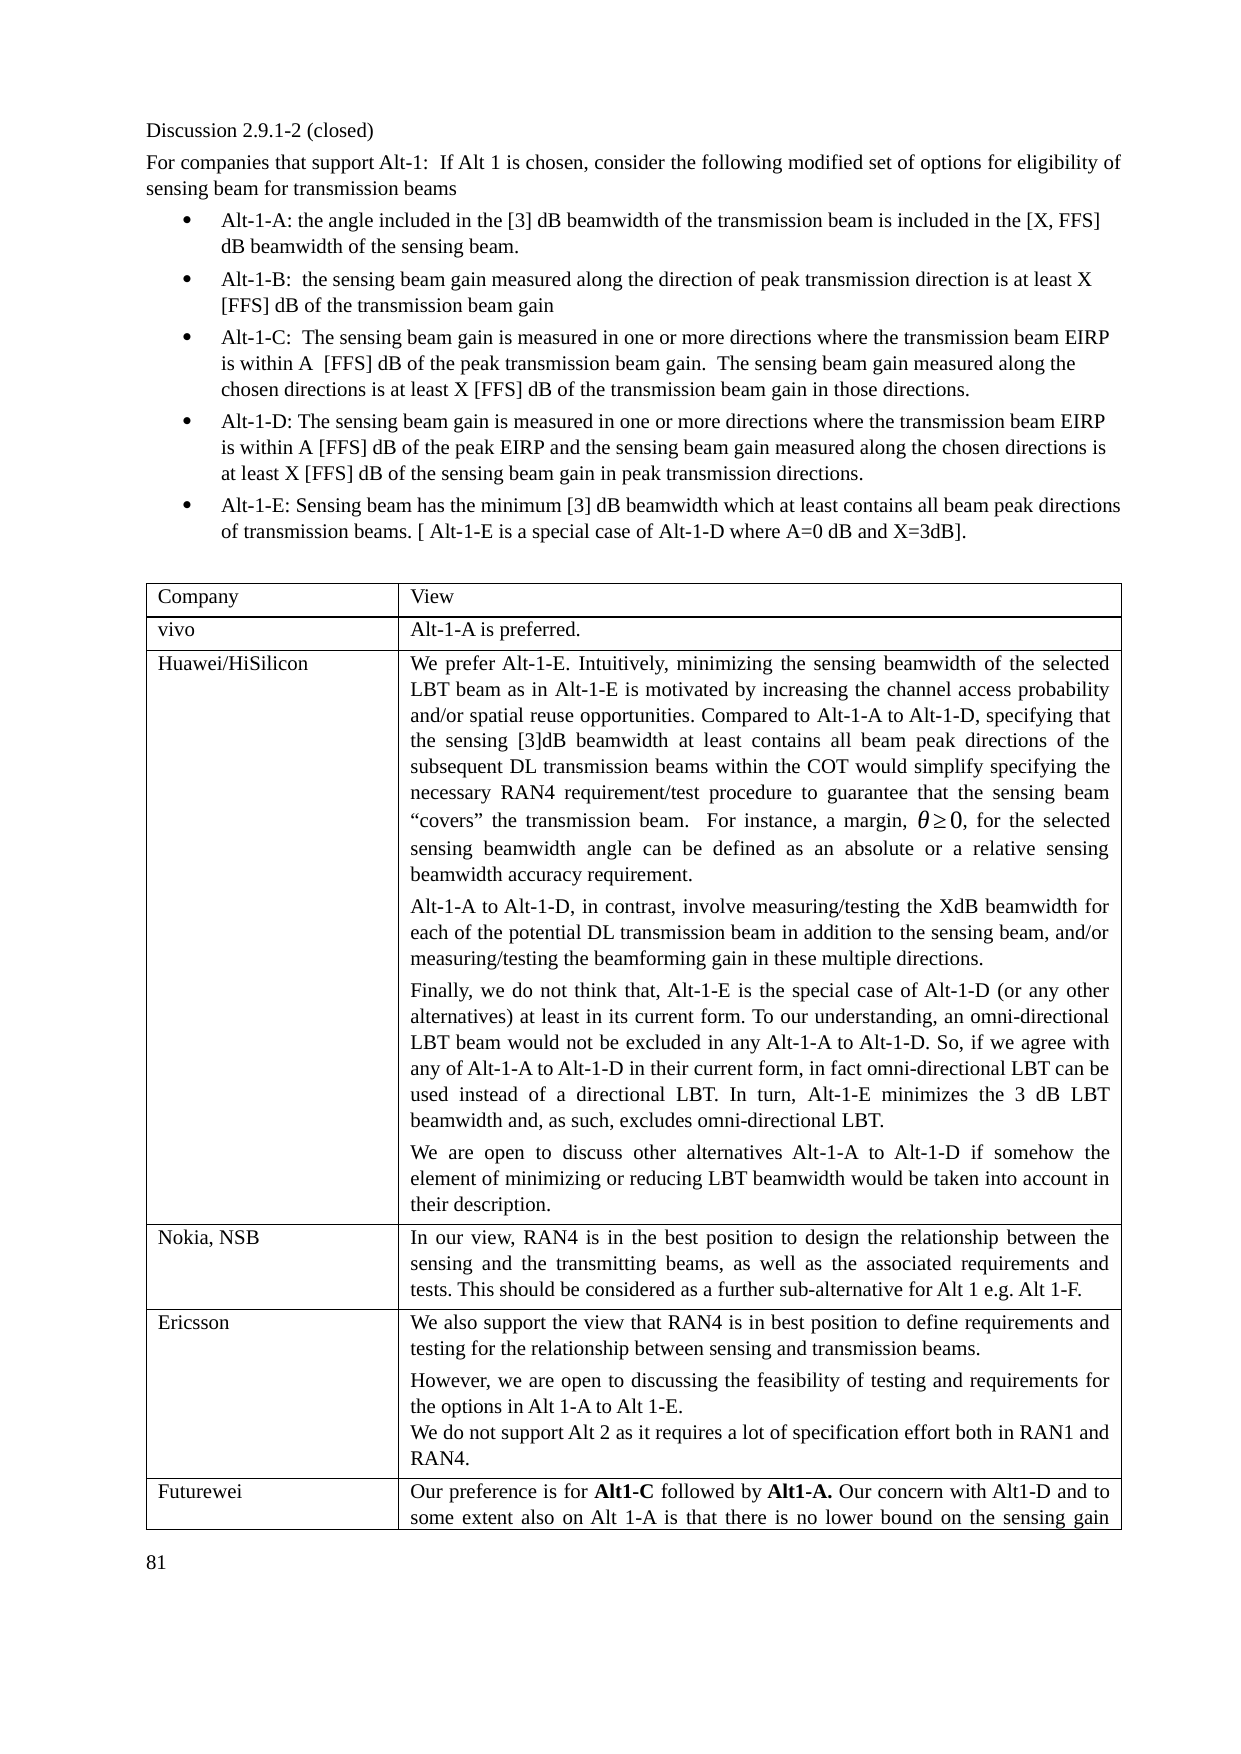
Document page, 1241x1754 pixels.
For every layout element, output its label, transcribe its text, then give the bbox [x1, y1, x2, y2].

list Alt-1-C: The sensing beam gain is measured in one or more directions where the transmission beam EIRP is within A [FFS] dB of the peak transmission beam gain. The sensing beam gain measured along the chosen directions is at least X [FFS] dB of the transmission beam gain in those directions. [183, 325, 1122, 401]
text For companies that support Alt-1: If Alt 1 is chosen, consider the following modified set of options for eligibility of sensing beam for transmission beams [146, 150, 1122, 200]
table_header Company [147, 584, 398, 616]
table_cell Alt-1-A is preferred. [399, 618, 1121, 649]
list Alt-1-A: the angle included in the [3] dB beamwidth of the transmission beam is included in the [X, FFS] dB beamwidth of the sensing beam. [183, 208, 1122, 258]
table_header View [399, 584, 1121, 616]
list Alt-1-B: the sensing beam gain measured along the direction of peak transmission direction is at least X [FFS] dB of the transmission beam gain [183, 267, 1122, 317]
table_cell vivo [147, 618, 398, 649]
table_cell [399, 1479, 1121, 1529]
table_cell Huawei/HiSilicon [147, 651, 398, 1224]
list Alt-1-E: Sensing beam has the minimum [3] dB beamwidth which at least contains all beam peak directions of transmission beams. [ Alt-1-E is a special case of Alt-1-D where A=0 dB and X=3dB]. [183, 493, 1122, 543]
table_cell In our view, RAN4 is in the best position to design the relationship between the sensing and the transmitting beams, as well as the associated requirements and tests. This should be considered as a further sub-alternative for Alt 1 e.g. Alt 1-F. [399, 1225, 1121, 1309]
text Discussion 2.9.1-2 (closed) [146, 118, 1122, 142]
table_cell We also support the view that RAN4 is in best position to define requirements and testing for the relationship between sensing and transmission beams. However, we are open to discussing the feasibility of testing and requirements for the options in Alt 1-A to Alt 1-E. We do not support Alt 2 as it requires a lot of specification effort both in RAN1 and RAN4. [399, 1310, 1121, 1478]
table_cell Ericsson [147, 1310, 398, 1478]
table_cell We prefer Alt-1-E. Intuitively, minimizing the sensing beamwidth of the selected LBT beam as in Alt-1-E is motivated by increasing the channel access probability and/or spatial reuse opportunities. Compared to Alt-1-A to Alt-1-D, specifying that the sensing [3]dB beamwidth at least contains all beam peak directions of the subsequent DL transmission beams within the COT would simplify specifying the necessary RAN4 requirement/test procedure to guarantee that the sensing beam “covers” the transmission beam. For instance, a margin, , for the selected sensing beamwidth angle can be defined as an absolute or a relative sensing beamwidth accuracy requirement. Alt-1-A to Alt-1-D, in contrast, involve measuring/testing the XdB beamwidth for each of the potential DL transmission beam in addition to the sensing beam, and/or measuring/testing the beamforming gain in these multiple directions. Finally, we do not think that, Alt-1-E is the special case of Alt-1-D (or any other alternatives) at least in its current form. To our understanding, an omni-directional LBT beam would not be excluded in any Alt-1-A to Alt-1-D. So, if we agree with any of Alt-1-A to Alt-1-D in their current form, in fact omni-directional LBT can be used instead of a directional LBT. In turn, Alt-1-E minimizes the 3 dB LBT beamwidth and, as such, excludes omni-directional LBT. We are open to discuss other alternatives Alt-1-A to Alt-1-D if somehow the element of minimizing or reducing LBT beamwidth would be taken into account in their description. [399, 651, 1121, 1224]
table_cell Nokia, NSB [147, 1225, 398, 1309]
list Alt-1-D: The sensing beam gain is measured in one or more directions where the transmission beam EIRP is within A [FFS] dB of the peak EIRP and the sensing beam gain measured along the chosen directions is at least X [FFS] dB of the sensing beam gain in peak transmission directions. [183, 409, 1122, 485]
table_cell Futurewei [147, 1479, 398, 1529]
